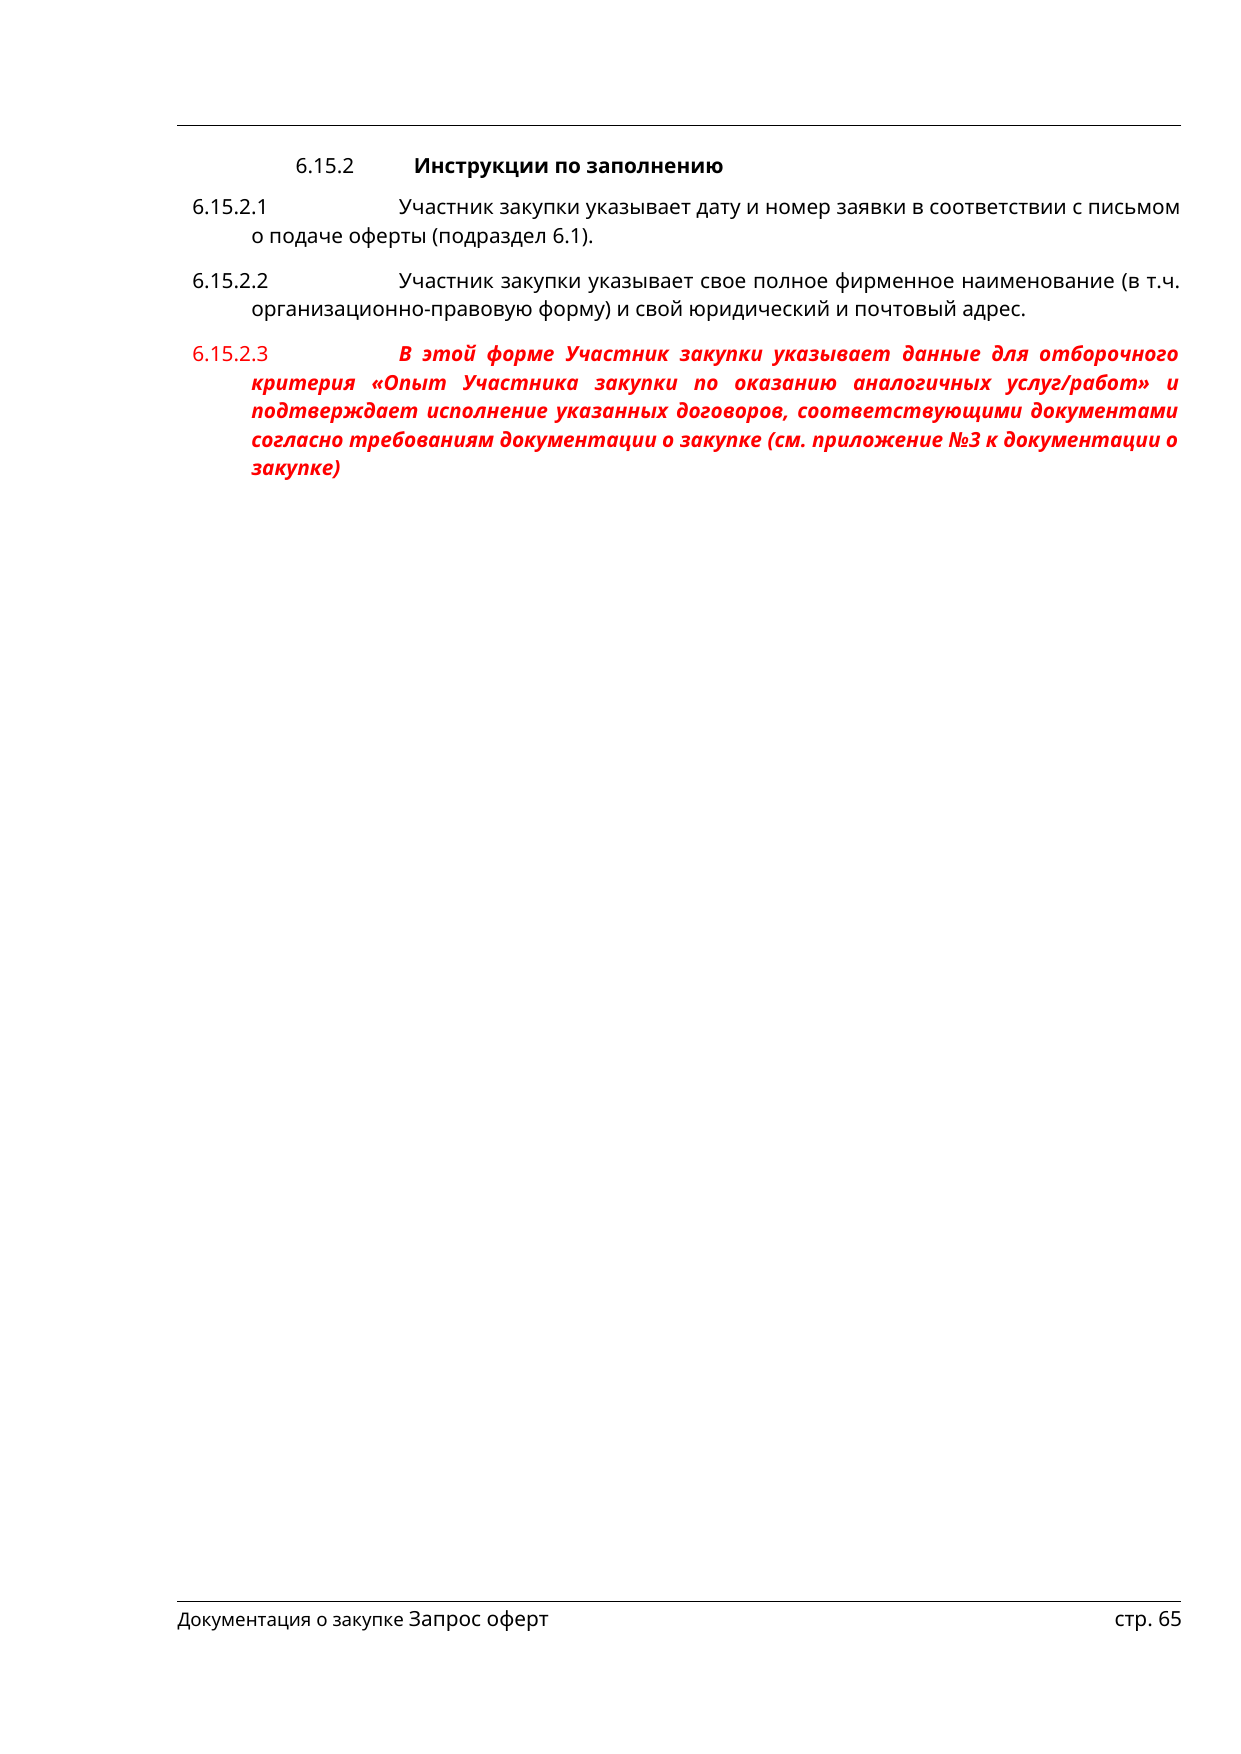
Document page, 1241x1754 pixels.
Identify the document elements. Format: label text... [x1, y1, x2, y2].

list Инструкции по заполнению [295, 151, 1181, 180]
list В этой форме Участник закупки указывает данные для отборочного критерия «Опыт Участника закупки по оказанию аналогичных услуг/работ» и подтверждает исполнение указанных договоров, соответствующими документами согласно требованиям документации о закупке (см. приложение №3 к документации о закупке) [192, 339, 1181, 482]
list Участник закупки указывает дату и номер заявки в соответствии с письмом о подаче оферты (подраздел 6.1). [192, 192, 1181, 249]
list Участник закупки указывает свое полное фирменное наименование (в т.ч. организационно-правовую форму) и свой юридический и почтовый адрес. [192, 266, 1181, 323]
